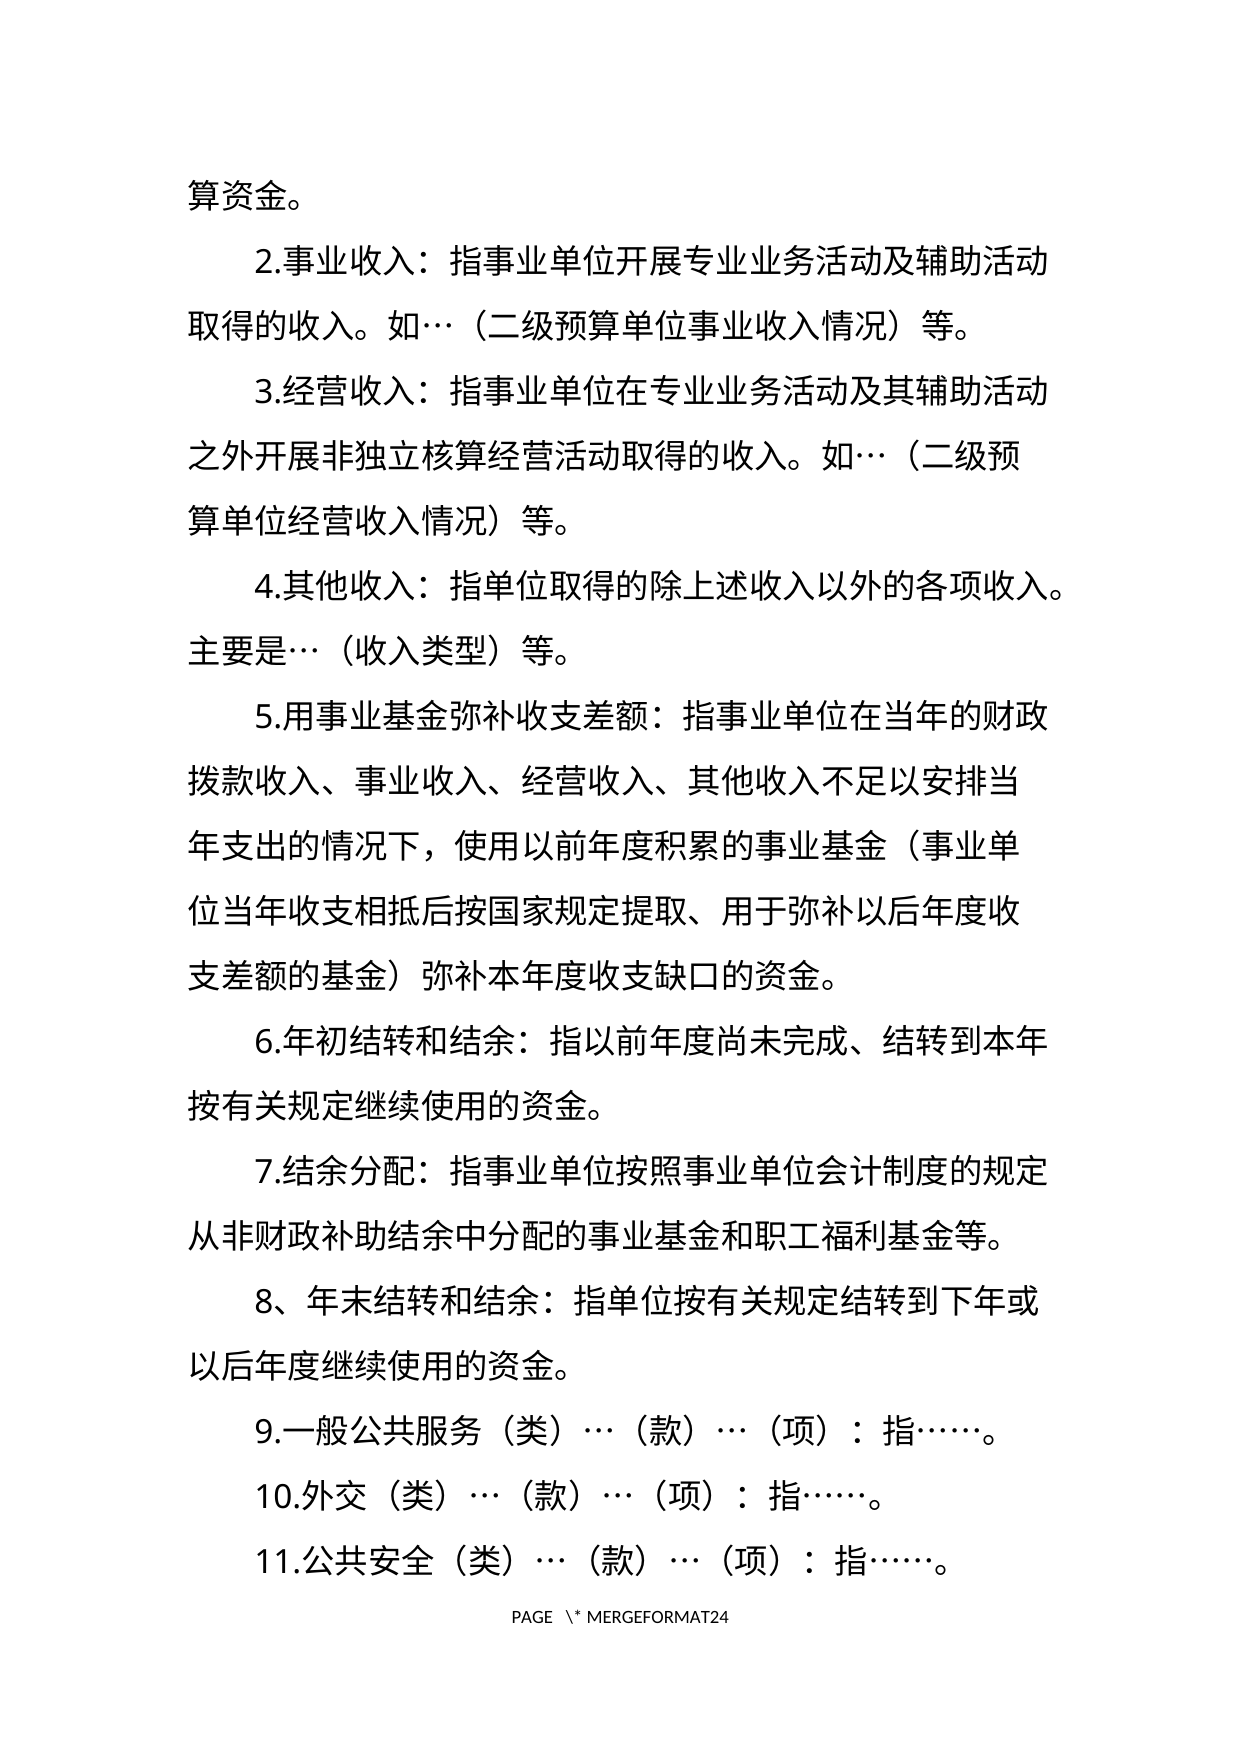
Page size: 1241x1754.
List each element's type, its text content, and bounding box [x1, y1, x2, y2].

text 5.用事业基金弥补收支差额：指事业单位在当年的财政拨款收入、事业收入、经营收入、其他收入不足以安排当年支出的情况下，使用以前年度积累的事业基金（事业单位当年收支相抵后按国家规定提取、用于弥补以后年度收支差额的基金）弥补本年度收支缺口的资金。 [187, 682, 1053, 1007]
text 8、年末结转和结余：指单位按有关规定结转到下年或以后年度继续使用的资金。 [187, 1267, 1053, 1397]
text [187, 162, 1053, 227]
text 3.经营收入：指事业单位在专业业务活动及其辅助活动之外开展非独立核算经营活动取得的收入。如…（二级预算单位经营收入情况）等。 [187, 357, 1053, 552]
text 6.年初结转和结余：指以前年度尚未完成、结转到本年按有关规定继续使用的资金。 [187, 1007, 1053, 1137]
text 2.事业收入：指事业单位开展专业业务活动及辅助活动取得的收入。如…（二级预算单位事业收入情况）等。 [187, 227, 1053, 357]
text 7.结余分配：指事业单位按照事业单位会计制度的规定从非财政补助结余中分配的事业基金和职工福利基金等。 [187, 1137, 1053, 1267]
text 9.一般公共服务（类）…（款）…（项）：指……。 [187, 1397, 1053, 1462]
text 10.外交（类）…（款）…（项）：指……。 [187, 1462, 1053, 1527]
text 11.公共安全（类）…（款）…（项）：指……。 [187, 1527, 1053, 1592]
text 4.其他收入：指单位取得的除上述收入以外的各项收入。主要是…（收入类型）等。 [187, 552, 1053, 682]
